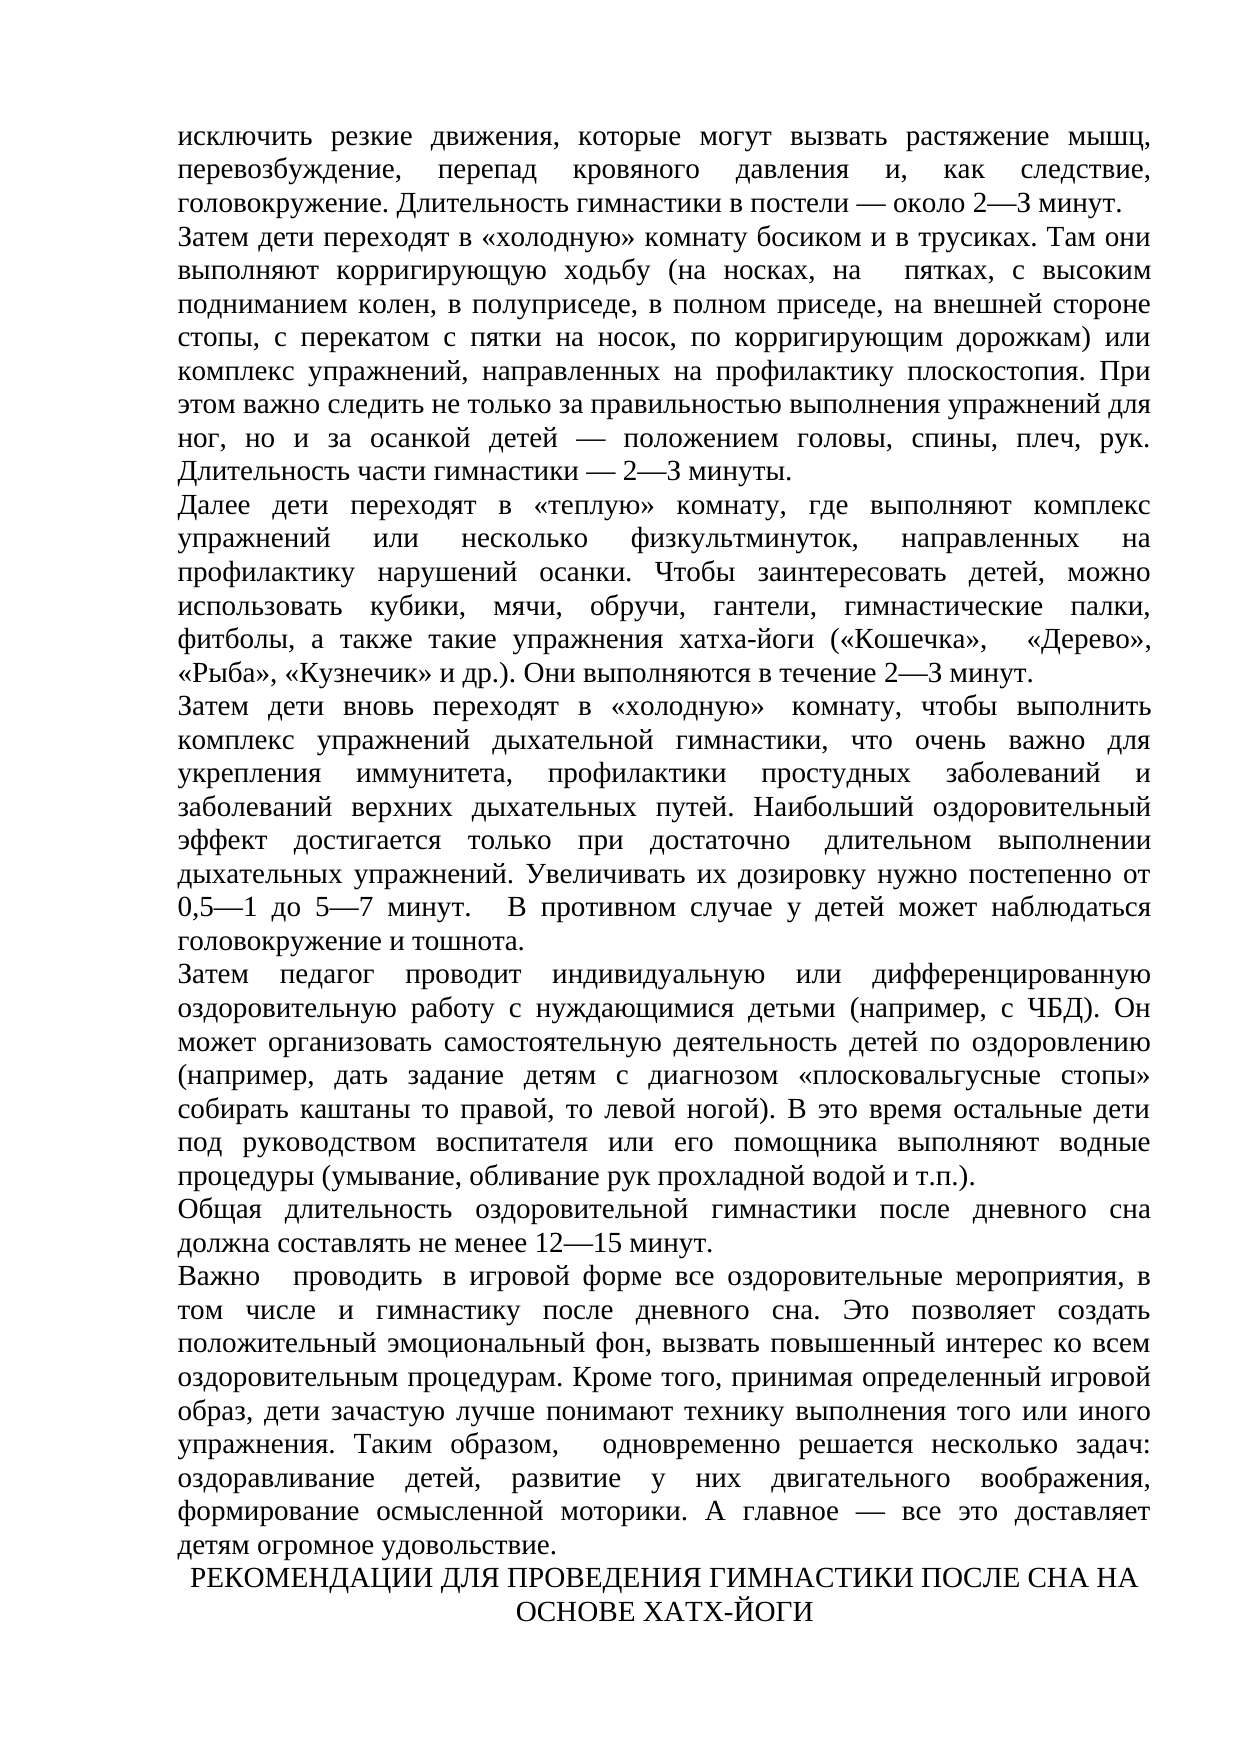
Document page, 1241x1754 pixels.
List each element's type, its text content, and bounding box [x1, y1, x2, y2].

text Важно проводить в игровой форме все оздоровительные мероприятия, в том числе и гимнастику после дневного сна. Это позволяет создать положительный эмоциональный фон, вызвать повышенный интерес ко всем оздоровительным процедурам. Кроме того, принимая определенный игровой образ, дети зачастую лучше понимают технику выполнения того или иного упражнения. Таким образом, одновременно решается несколько задач: оздоравливание детей, развитие у них двигательного воображения, формирование осмысленной моторики. А главное — все это доставляет детям огромное удовольствие. [177, 1258, 1152, 1560]
text Затем дети вновь переходят в «холодную» комнату, чтобы выполнить комплекс упражнений дыхательной гимнастики, что очень важно для укрепления иммунитета, профилактики простудных заболеваний и заболеваний верхних дыхательных путей. Наибольший оздоровительный эффект достигается только при достаточно длительном выполнении дыхательных упражнений. Увеличивать их дозировку нужно постепенно от 0,5—1 до 5—7 минут. В противном случае у детей может наблюдаться головокружение и тошнота. [177, 688, 1152, 957]
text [177, 118, 1152, 219]
text Общая длительность оздоровительной гимнастики после дневного сна должна составлять не менее 12—15 минут. [177, 1191, 1152, 1258]
text Затем педагог проводит индивидуальную или дифференцированную оздоровительную работу с нуждающимися детьми (например, с ЧБД). Он может организовать самостоятельную деятельность детей по оздоровлению (например, дать задание детям с диагнозом «плосковальгусные стопы» собирать каштаны то правой, то левой ногой). В это время остальные дети под руководством воспитателя или его помощника выполняют водные процедуры (умывание, обливание рук прохладной водой и т.п.). [177, 957, 1152, 1191]
text Затем дети переходят в «холодную» комнату босиком и в трусиках. Там они выполняют корригирующую ходьбу (на носках, на пятках, с высоким подниманием колен, в полуприседе, в полном приседе, на внешней стороне стопы, с перекатом с пятки на носок, по корригирующим дорожкам) или комплекс упражнений, направленных на профилактику плоскостопия. При этом важно следить не только за правильностью выполнения упражнений для ног, но и за осанкой детей — положением головы, спины, плеч, рук. Длительность части гимнастики — 2—З минуты. [177, 219, 1152, 487]
text Далее дети переходят в «теплую» комнату, где выполняют комплекс упражнений или несколько физкультминуток, направленных на профилактику нарушений осанки. Чтобы заинтересовать детей, можно использовать кубики, мячи, обручи, гантели, гимнастические палки, фитболы, а также такие упражнения хатха-йоги («Кошечка», «Дерево», «Рыба», «Кузнечик» и др.). Они выполняются в течение 2—З минут. [177, 487, 1152, 688]
text РЕКОМЕНДАЦИИ ДЛЯ ПРОВЕДЕНИЯ ГИМНАСТИКИ ПОСЛЕ СНА НА ОСНОВЕ ХАТХ-ЙОГИ [177, 1560, 1152, 1627]
